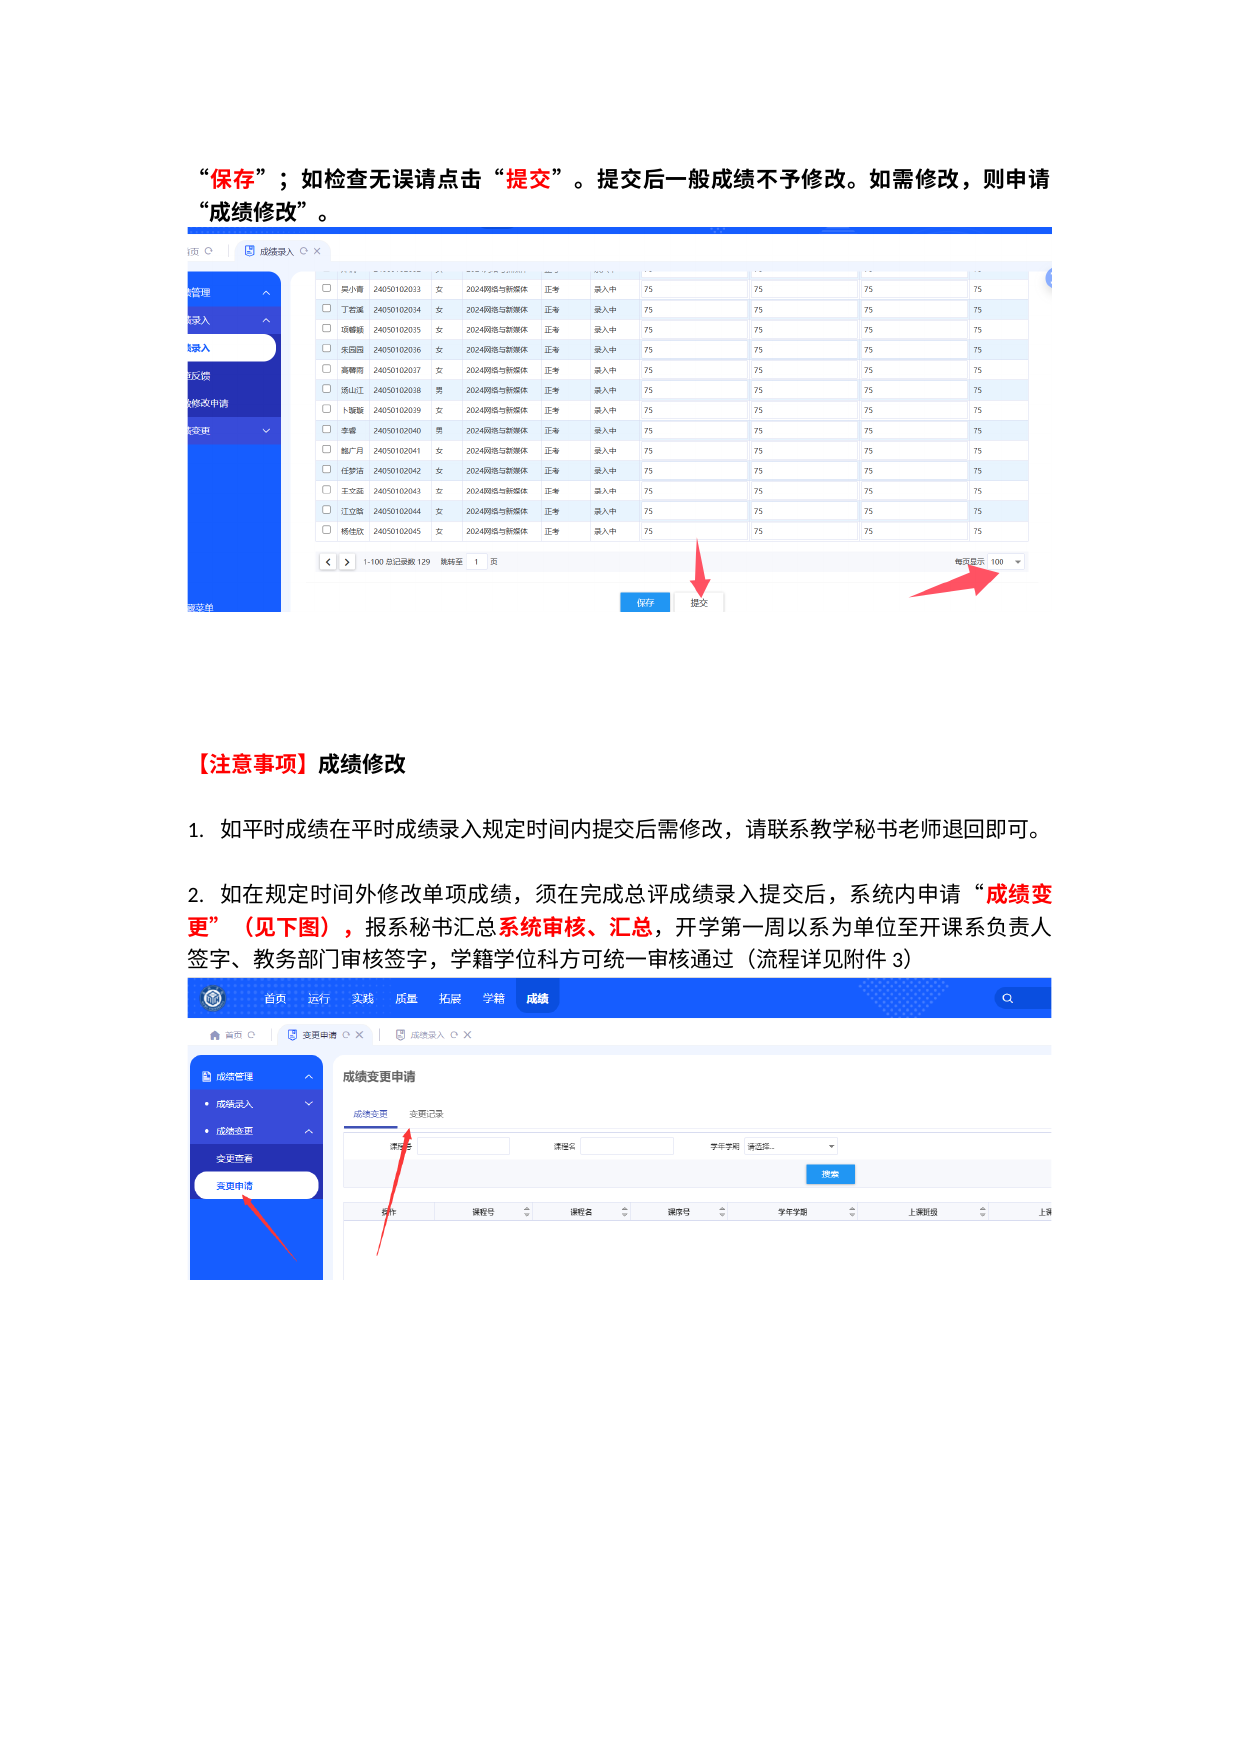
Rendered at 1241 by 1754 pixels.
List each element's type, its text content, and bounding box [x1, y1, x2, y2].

list 如在规定时间外修改单项成绩，须在完成总评成绩录入提交后，系统内申请“成绩变更”（见下图），报系秘书汇总系统审核、汇总，开学第一周以系为单位至开课系负责人签字、教务部门审核签字，学籍学位科方可统一审核通过（流程详见附件3） [187, 877, 1053, 974]
list 【注意事项】成绩修改 [187, 747, 1053, 779]
picture [187, 974, 1052, 1280]
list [187, 162, 1053, 227]
list 如平时成绩在平时成绩录入规定时间内提交后需修改，请联系教学秘书老师退回即可。 [187, 812, 1053, 844]
picture [187, 227, 1052, 612]
